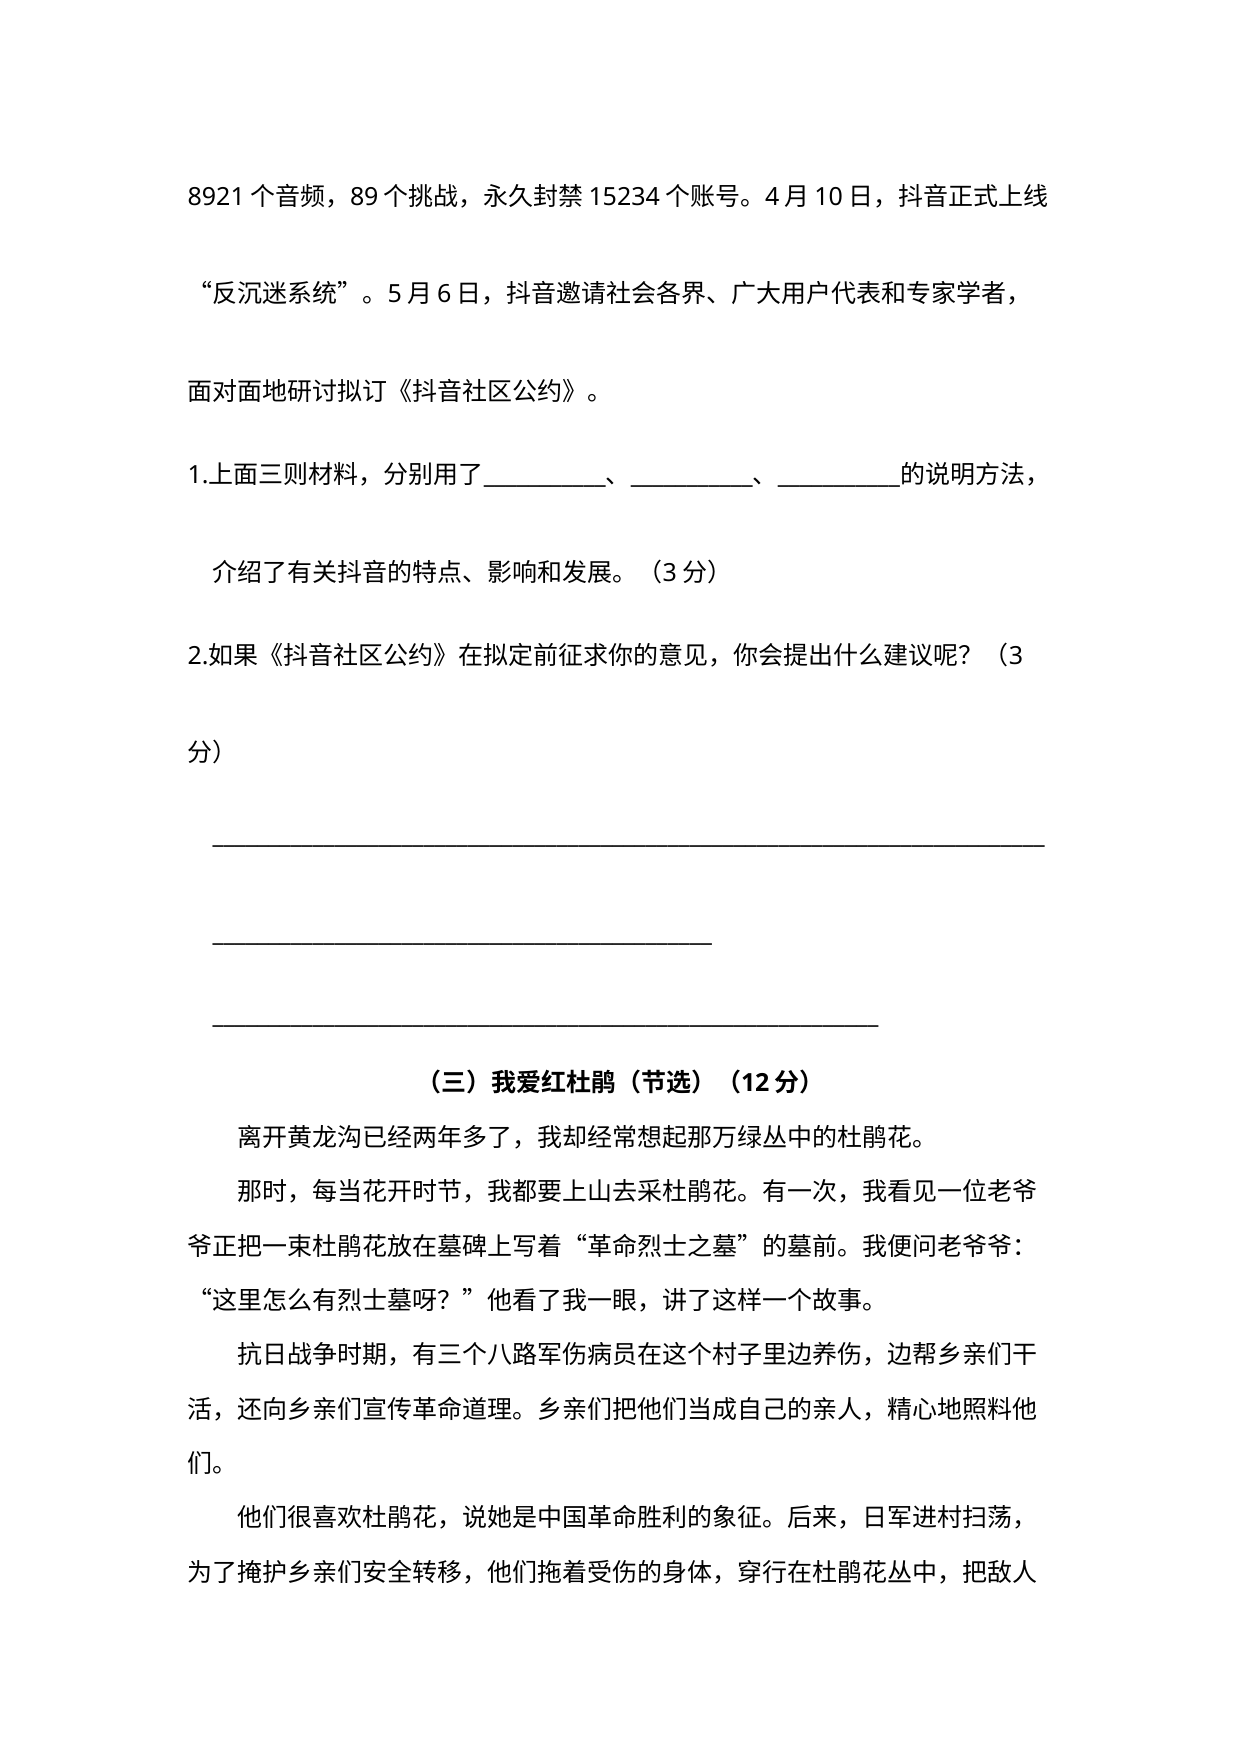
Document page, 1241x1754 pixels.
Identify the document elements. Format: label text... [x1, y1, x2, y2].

text 2.如果《抖音社区公约》在拟定前征求你的意见，你会提出什么建议呢？（3分） [187, 621, 1053, 783]
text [187, 1498, 1053, 1588]
text ________________________________________________________________________________________________________________________ [212, 801, 1053, 964]
text 1.上面三则材料，分别用了___________、___________、___________的说明方法，介绍了有关抖音的特点、影响和发展。（3分） [187, 440, 1053, 603]
text （三）我爱红杜鹃（节选）（12分） [187, 1063, 1053, 1099]
text 那时，每当花开时节，我都要上山去采杜鹃花。有一次，我看见一位老爷爷正把一束杜鹃花放在墓碑上写着“革命烈士之墓”的墓前。我便问老爷爷：“这里怎么有烈士墓呀？”他看了我一眼，讲了这样一个故事。 [187, 1172, 1053, 1317]
text 抗日战争时期，有三个八路军伤病员在这个村子里边养伤，边帮乡亲们干活，还向乡亲们宣传革命道理。乡亲们把他们当成自己的亲人，精心地照料他们。 [187, 1335, 1053, 1480]
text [187, 162, 1053, 422]
text ____________________________________________________________ [212, 981, 1053, 1046]
text 离开黄龙沟已经两年多了，我却经常想起那万绿丛中的杜鹃花。 [187, 1117, 1053, 1153]
